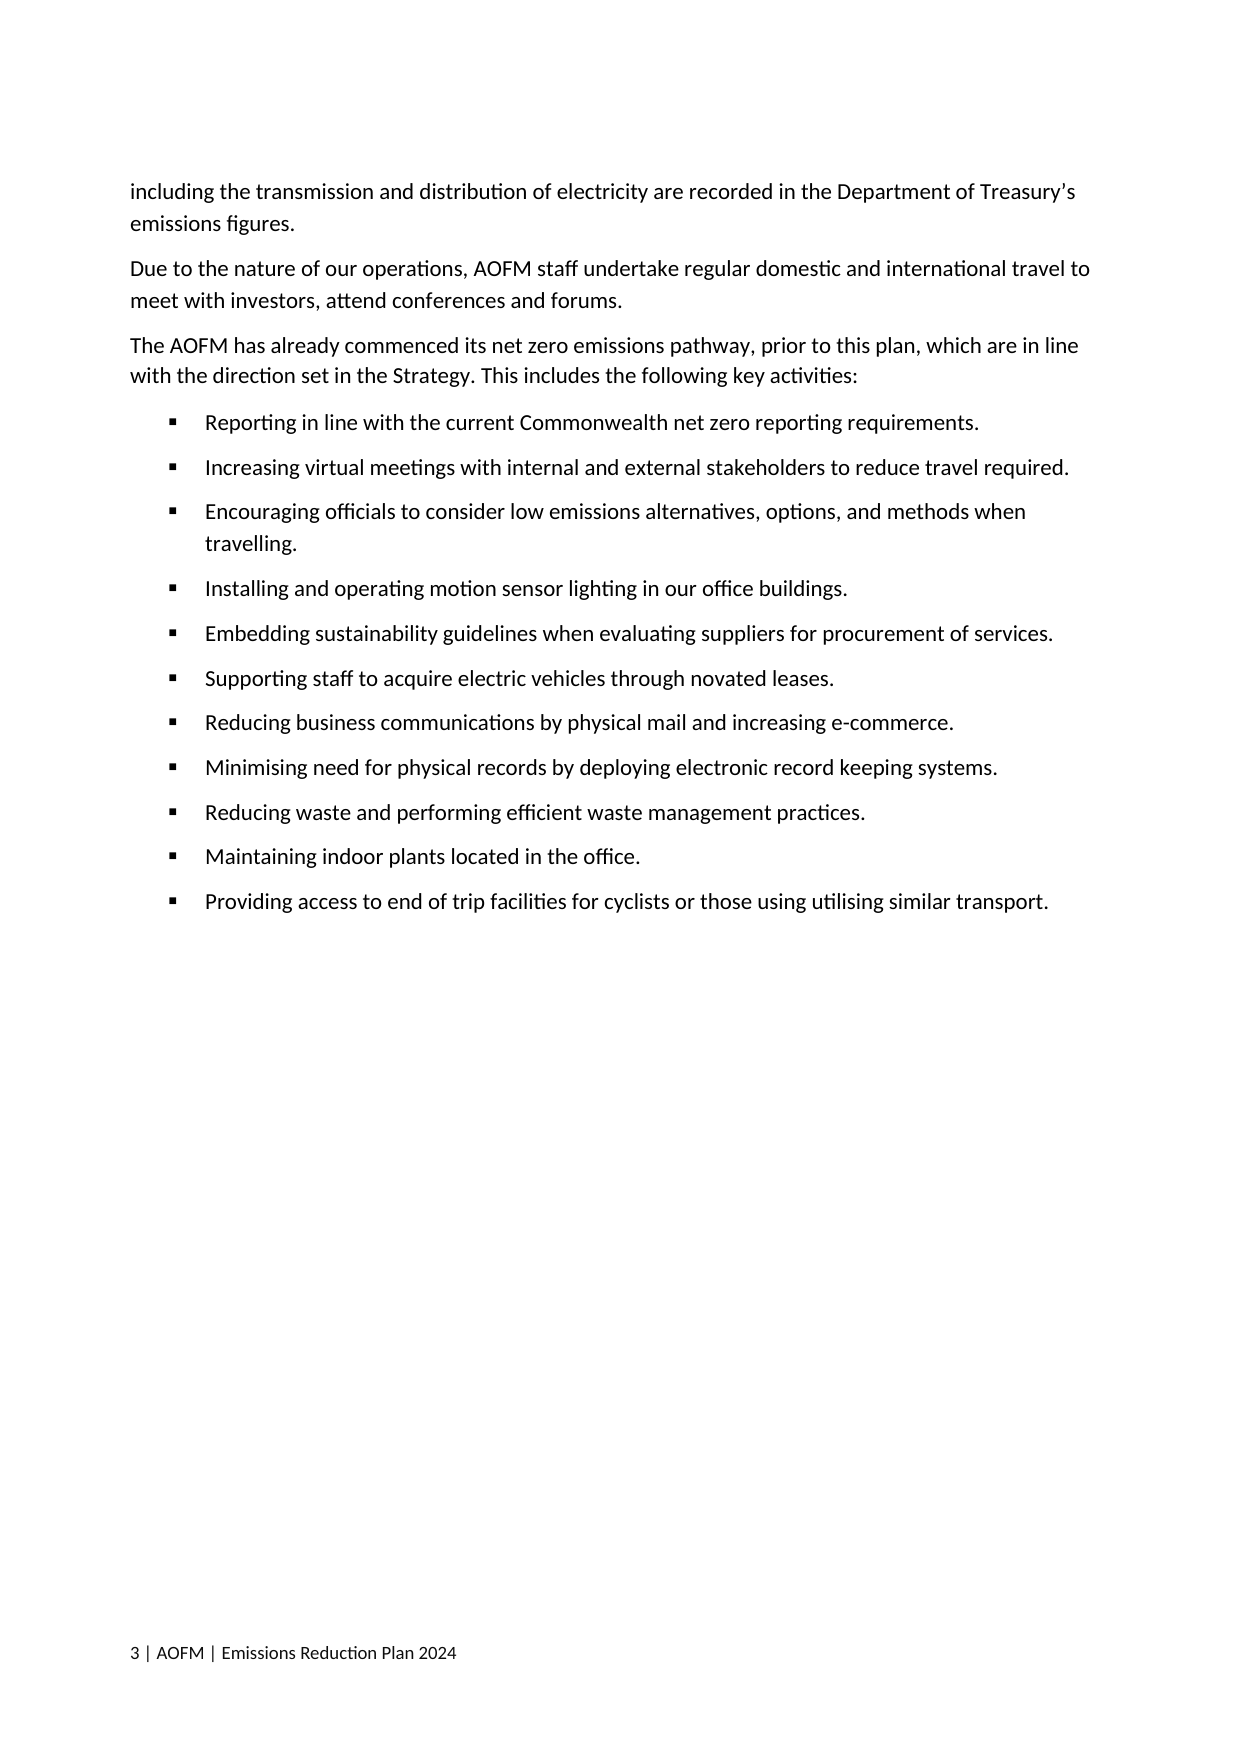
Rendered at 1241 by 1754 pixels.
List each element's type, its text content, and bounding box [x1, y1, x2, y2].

list Increasing virtual meetings with internal and external stakeholders to reduce travel required. [167, 453, 1110, 481]
list Reducing waste and performing efficient waste management practices. [167, 798, 1110, 826]
list Installing and operating motion sensor lighting in our office buildings. [167, 574, 1110, 602]
list Reporting in line with the current Commonwealth net zero reporting requirements. [167, 408, 1110, 436]
list Reducing business communications by physical mail and increasing e-commerce. [167, 708, 1110, 736]
list Encouraging officials to consider low emissions alternatives, options, and methods when travelling. [167, 497, 1110, 558]
text The AOFM has already commenced its net zero emissions pathway, prior to this plan, which are in line with the direction set in the Strategy. This includes the following key activities: [130, 331, 1110, 389]
list Providing access to end of trip facilities for cyclists or those using utilising similar transport. [167, 887, 1110, 915]
list Minimising need for physical records by deploying electronic record keeping systems. [167, 753, 1110, 781]
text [130, 177, 1110, 237]
list Embedding sustainability guidelines when evaluating suppliers for procurement of services. [167, 619, 1110, 647]
text Due to the nature of our operations, AOFM staff undertake regular domestic and international travel to meet with investors, attend conferences and forums. [130, 254, 1110, 314]
list Maintaining indoor plants located in the office. [167, 842, 1110, 870]
list Supporting staff to acquire electric vehicles through novated leases. [167, 664, 1110, 692]
